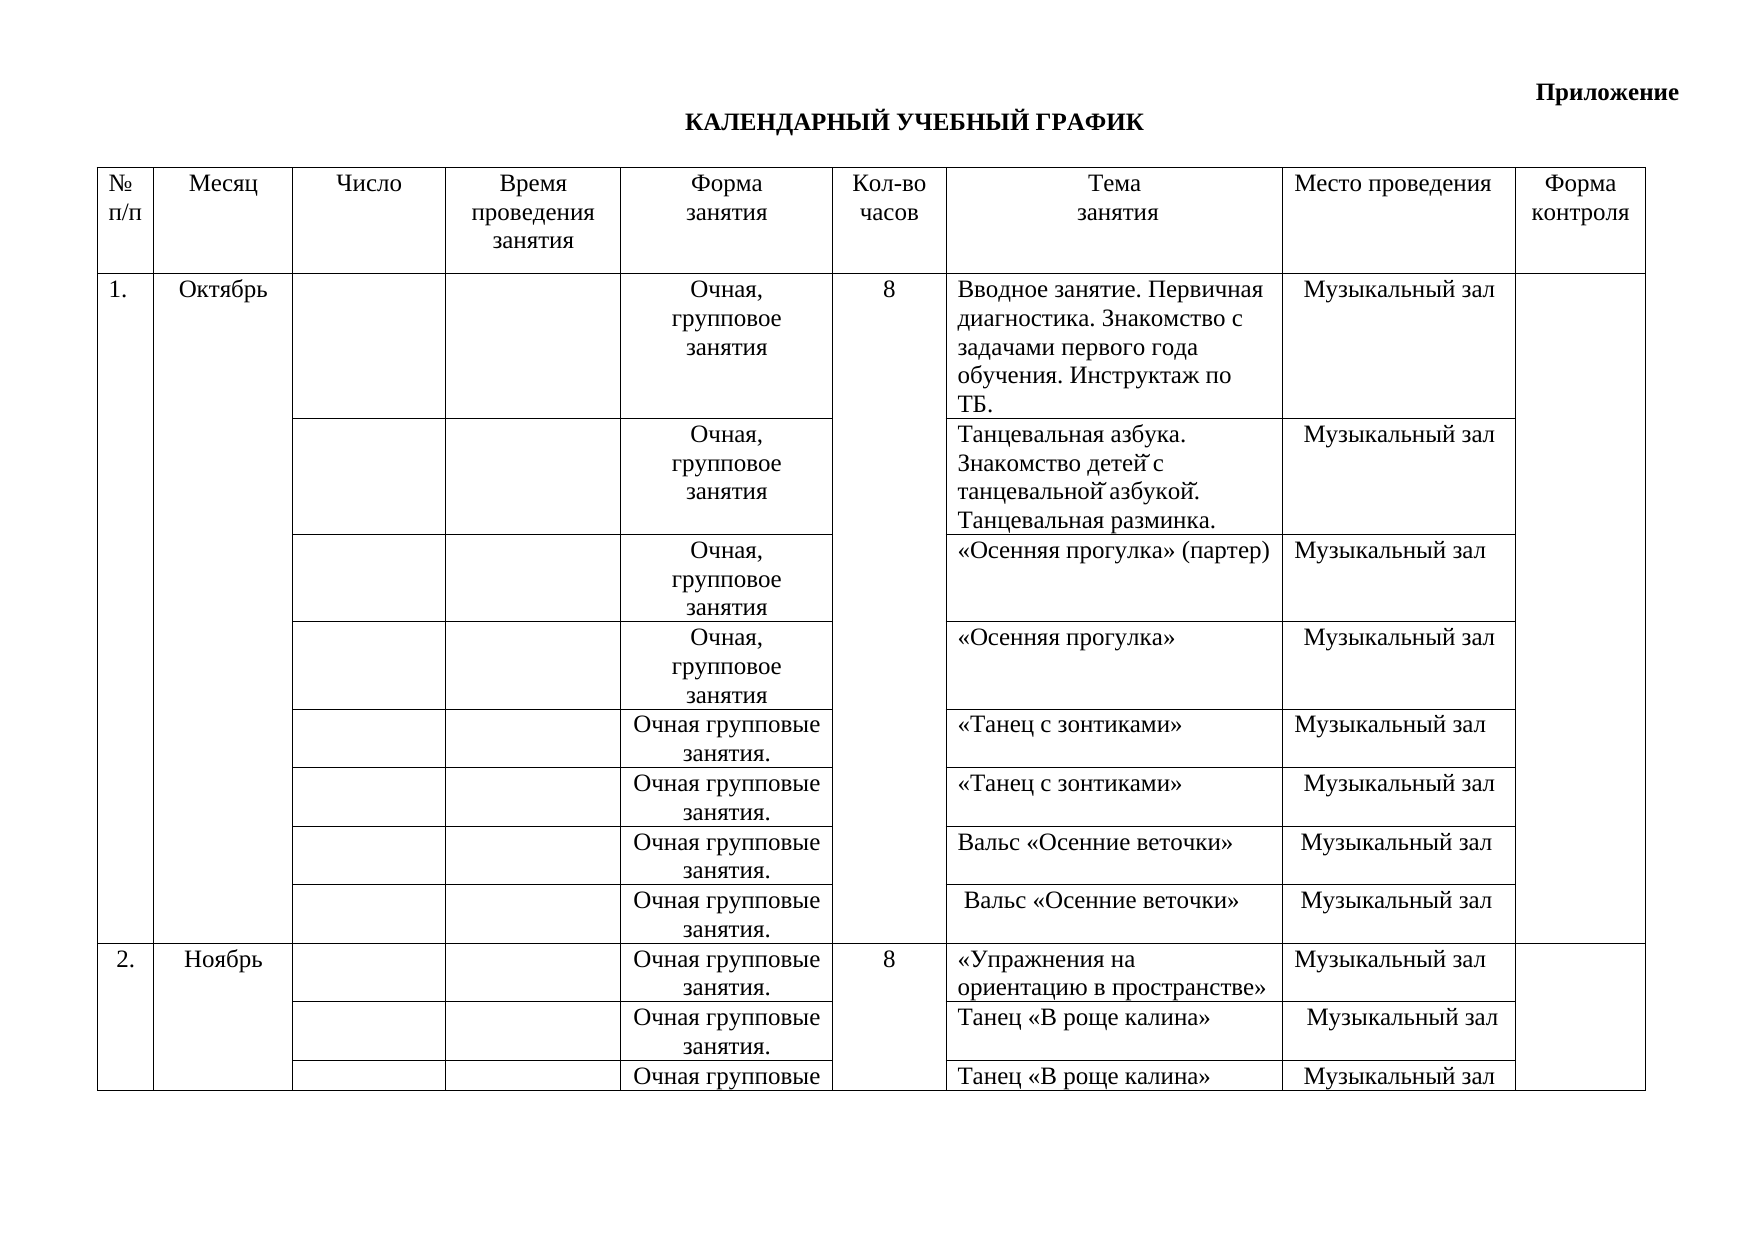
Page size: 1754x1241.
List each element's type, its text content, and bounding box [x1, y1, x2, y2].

table_cell Вальс «Осенние веточки» [947, 827, 1282, 884]
table_cell [446, 944, 620, 1001]
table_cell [621, 1061, 832, 1089]
table_cell Музыкальный зал [1283, 827, 1515, 884]
table_cell [446, 535, 620, 621]
table_cell Музыкальный зал [1283, 885, 1515, 943]
table_cell Очная, групповое занятия [621, 622, 832, 708]
table_header Форма контроля [1516, 168, 1645, 273]
table_header Форма занятия [621, 168, 832, 273]
table_cell Очная, групповое занятия [621, 419, 832, 534]
table_cell Очная групповые занятия. [621, 944, 832, 1001]
table_cell 8 [833, 274, 946, 943]
text Приложение [150, 75, 1679, 106]
table_cell «Осенняя прогулка» (партер) [947, 535, 1282, 621]
table_cell Танцевальная азбука. Знакомство детей̆ с танцевальной̆ азбукой̆. Танцевальная разминка. [947, 419, 1282, 534]
table_cell Ноябрь [154, 944, 292, 1089]
table_cell [293, 885, 445, 943]
table_cell [293, 827, 445, 884]
table_cell [293, 1061, 445, 1089]
table_cell «Танец с зонтиками» [947, 710, 1282, 767]
table_cell [293, 768, 445, 826]
table_header Время проведения занятия [446, 168, 620, 273]
table_cell [293, 944, 445, 1001]
table_header Кол-во часов [833, 168, 946, 273]
table_header Число [293, 168, 445, 273]
table_cell Октябрь [154, 274, 292, 943]
table_cell Музыкальный зал [1283, 535, 1515, 621]
table_cell «Осенняя прогулка» [947, 622, 1282, 708]
table_cell Музыкальный зал [1283, 710, 1515, 767]
table_header № п/п [98, 168, 153, 273]
table_cell Музыкальный зал [1283, 944, 1515, 1001]
table_cell [293, 1002, 445, 1060]
table_cell [446, 1002, 620, 1060]
table_cell [293, 535, 445, 621]
table_cell «Танец с зонтиками» [947, 768, 1282, 826]
table_cell Очная, групповое занятия [621, 535, 832, 621]
table_cell «Упражнения на ориентацию в пространстве» [947, 944, 1282, 1001]
table_header Тема занятия [947, 168, 1282, 273]
table_cell [293, 274, 445, 418]
table_cell [446, 1061, 620, 1089]
table_cell Вальс «Осенние веточки» [947, 885, 1282, 943]
table_cell Очная групповые занятия. [621, 710, 832, 767]
table_cell [446, 622, 620, 708]
table_cell [293, 419, 445, 534]
table_cell [446, 768, 620, 826]
table_cell Музыкальный зал [1283, 419, 1515, 534]
table_cell [293, 710, 445, 767]
table_cell Музыкальный зал [1283, 622, 1515, 708]
table_cell [446, 885, 620, 943]
table_cell [446, 827, 620, 884]
table_cell Очная групповые занятия. [621, 827, 832, 884]
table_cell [947, 1061, 1282, 1089]
table_header Месяц [154, 168, 292, 273]
table_cell [1516, 944, 1645, 1089]
table_cell Музыкальный зал [1283, 274, 1515, 418]
table_cell Музыкальный зал [1283, 768, 1515, 826]
table_cell Музыкальный зал [1283, 1061, 1515, 1089]
table_cell Танец «В роще калина» [947, 1002, 1282, 1060]
table_cell 2. [98, 944, 153, 1089]
text КАЛЕНДАРНЫЙ УЧЕБНЫЙ ГРАФИК [150, 106, 1679, 136]
table_cell Очная групповые занятия. [621, 885, 832, 943]
table_cell Очная, групповое занятия [621, 274, 832, 418]
table_cell [1516, 274, 1645, 943]
table_cell 1. [98, 274, 153, 943]
table_cell [446, 274, 620, 418]
table_cell [293, 622, 445, 708]
table_cell [446, 419, 620, 534]
table_cell [446, 710, 620, 767]
table_cell Очная групповые занятия. [621, 1002, 832, 1060]
table_cell Музыкальный зал [1283, 1002, 1515, 1060]
table_cell Очная групповые занятия. [621, 768, 832, 826]
table_cell 8 [833, 944, 946, 1089]
table_header Место проведения [1283, 168, 1515, 273]
table_cell Вводное занятие. Первичная диагностика. Знакомство с задачами первого года обучения. Инструктаж по ТБ. [947, 274, 1282, 418]
